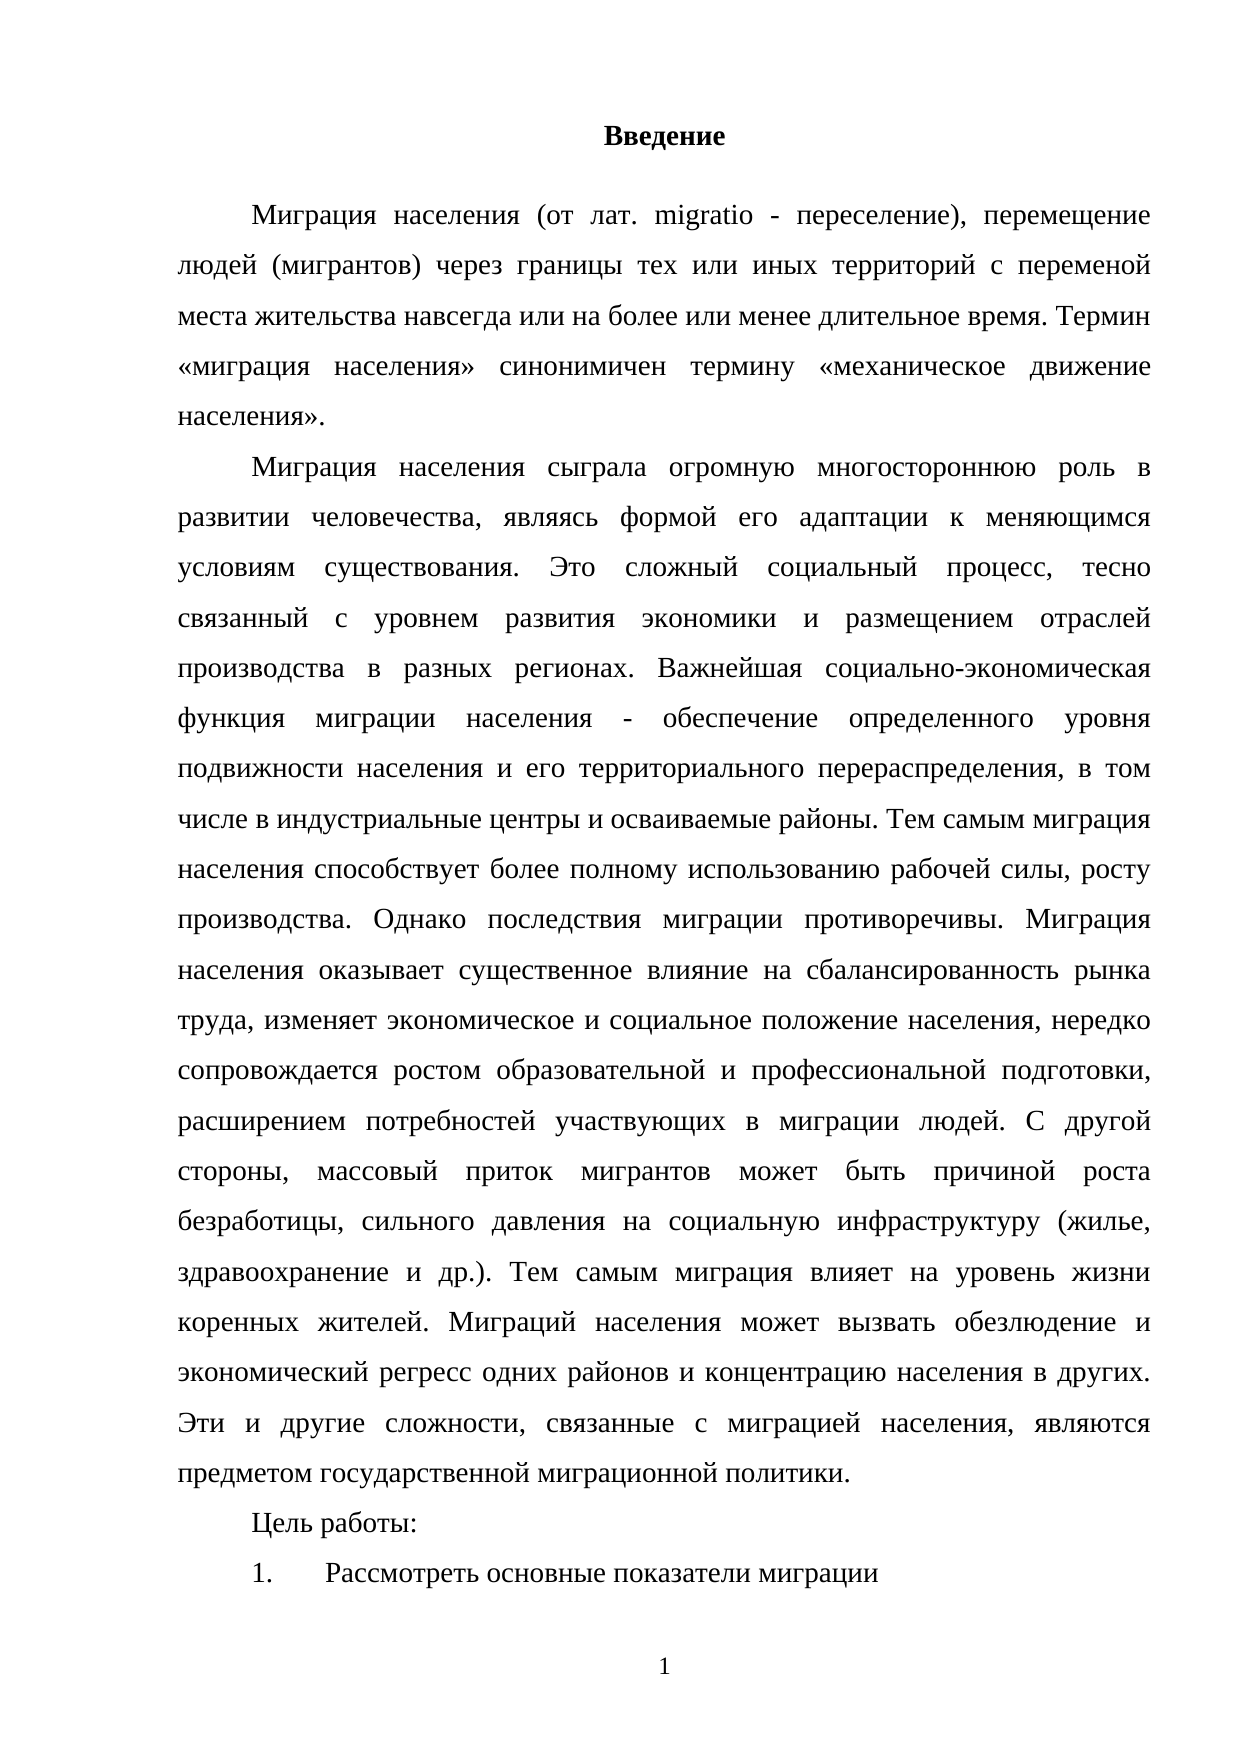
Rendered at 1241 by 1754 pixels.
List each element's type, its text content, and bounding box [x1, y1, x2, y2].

list Рассмотреть основные показатели миграции [177, 1556, 1152, 1589]
text Миграция населения сыграла огромную многостороннюю роль в развитии человечества, являясь формой его адаптации к меняющимся условиям существования. Это сложный социальный процесс, тесно связанный с уровнем развития экономики и размещением отраслей производства в разных регионах. Важнейшая социально-экономическая функция миграции населения - обеспечение определенного уровня подвижности населения и его территориального перераспределения, в том числе в индустриальные центры и осваиваемые районы. Тем самым миграция населения способствует более полному использованию рабочей силы, росту производства. Однако последствия миграции противоречивы. Миграция населения оказывает существенное влияние на сбалансированность рынка труда, изменяет экономическое и социальное положение населения, нередко сопровождается ростом образовательной и профессиональной подготовки, расширением потребностей участвующих в миграции людей. С другой стороны, массовый приток мигрантов может быть причиной роста безработицы, сильного давления на социальную инфраструктуру (жилье, здравоохранение и др.). Тем самым миграция влияет на уровень жизни коренных жителей. Миграций населения может вызвать обезлюдение и экономический регресс одних районов и концентрацию населения в других. Эти и другие сложности, связанные с миграцией населения, являются предметом государственной миграционной политики. [177, 449, 1152, 1488]
text Миграция населения (от лат. migratio - переселение), перемещение людей (мигрантов) через границы тех или иных территорий с переменой места жительства навсегда или на более или менее длительное время. Термин «миграция населения» синонимичен термину «механическое движение населения». [177, 197, 1152, 432]
subtitle Введение [177, 118, 1152, 152]
text Цель работы: [177, 1505, 1152, 1539]
